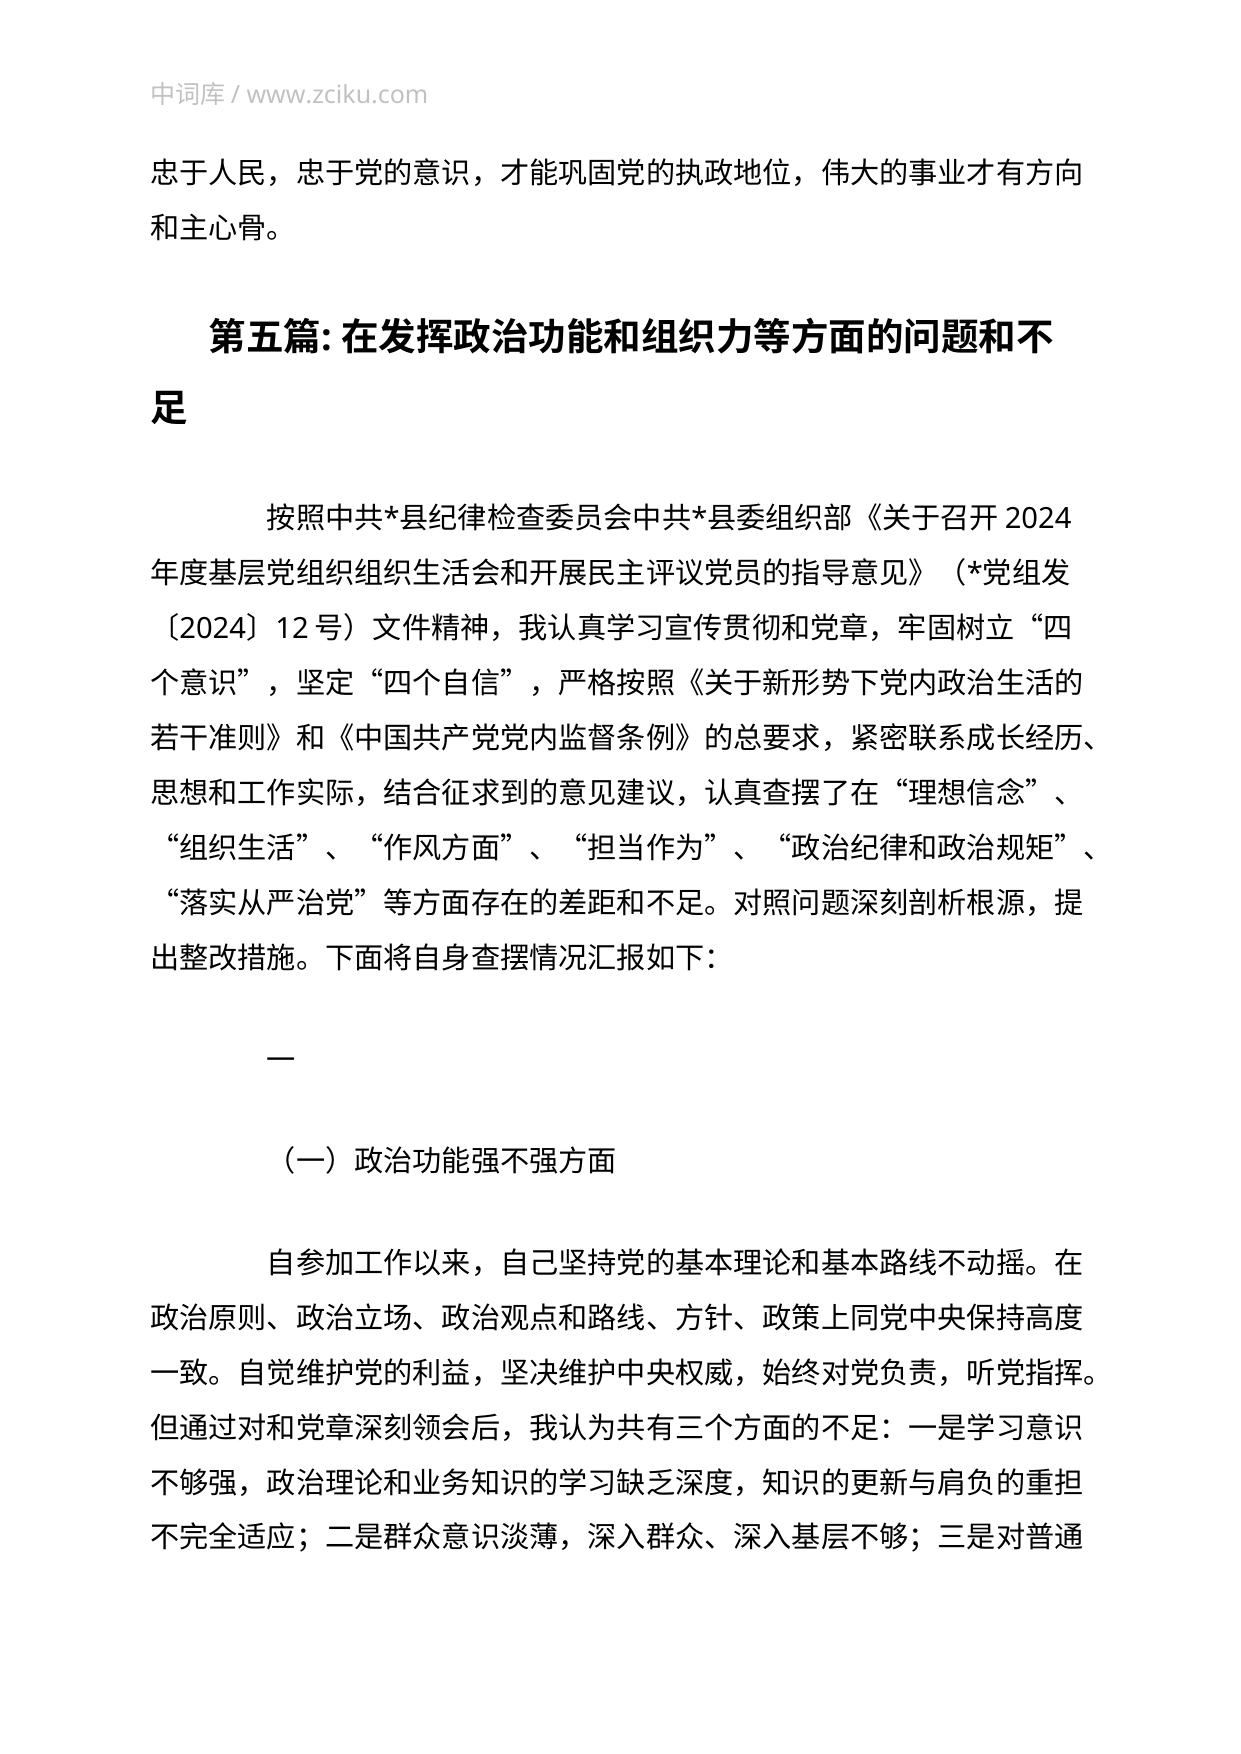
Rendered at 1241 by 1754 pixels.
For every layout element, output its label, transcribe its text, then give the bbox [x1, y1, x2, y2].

text 第五篇: 在发挥政治功能和组织力等方面的问题和不足 [150, 307, 1090, 432]
text （一）政治功能强不强方面 [150, 1138, 1090, 1180]
text 一 [150, 1036, 1090, 1078]
text 按照中共*县纪律检查委员会中共*县委组织部《关于召开2024年度基层党组织组织生活会和开展民主评议党员的指导意见》（*党组发〔2024〕12号）文件精神，我认真学习宣传贯彻和党章，牢固树立“四个意识”，坚定“四个自信”，严格按照《关于新形势下党内政治生活的若干准则》和《中国共产党党内监督条例》的总要求，紧密联系成长经历、思想和工作实际，结合征求到的意见建议，认真查摆了在“理想信念”、“组织生活”、“作风方面”、“担当作为”、“政治纪律和政治规矩”、“落实从严治党”等方面存在的差距和不足。对照问题深刻剖析根源，提出整改措施。下面将自身查摆情况汇报如下： [150, 495, 1090, 977]
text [150, 1239, 1090, 1556]
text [150, 150, 1090, 247]
